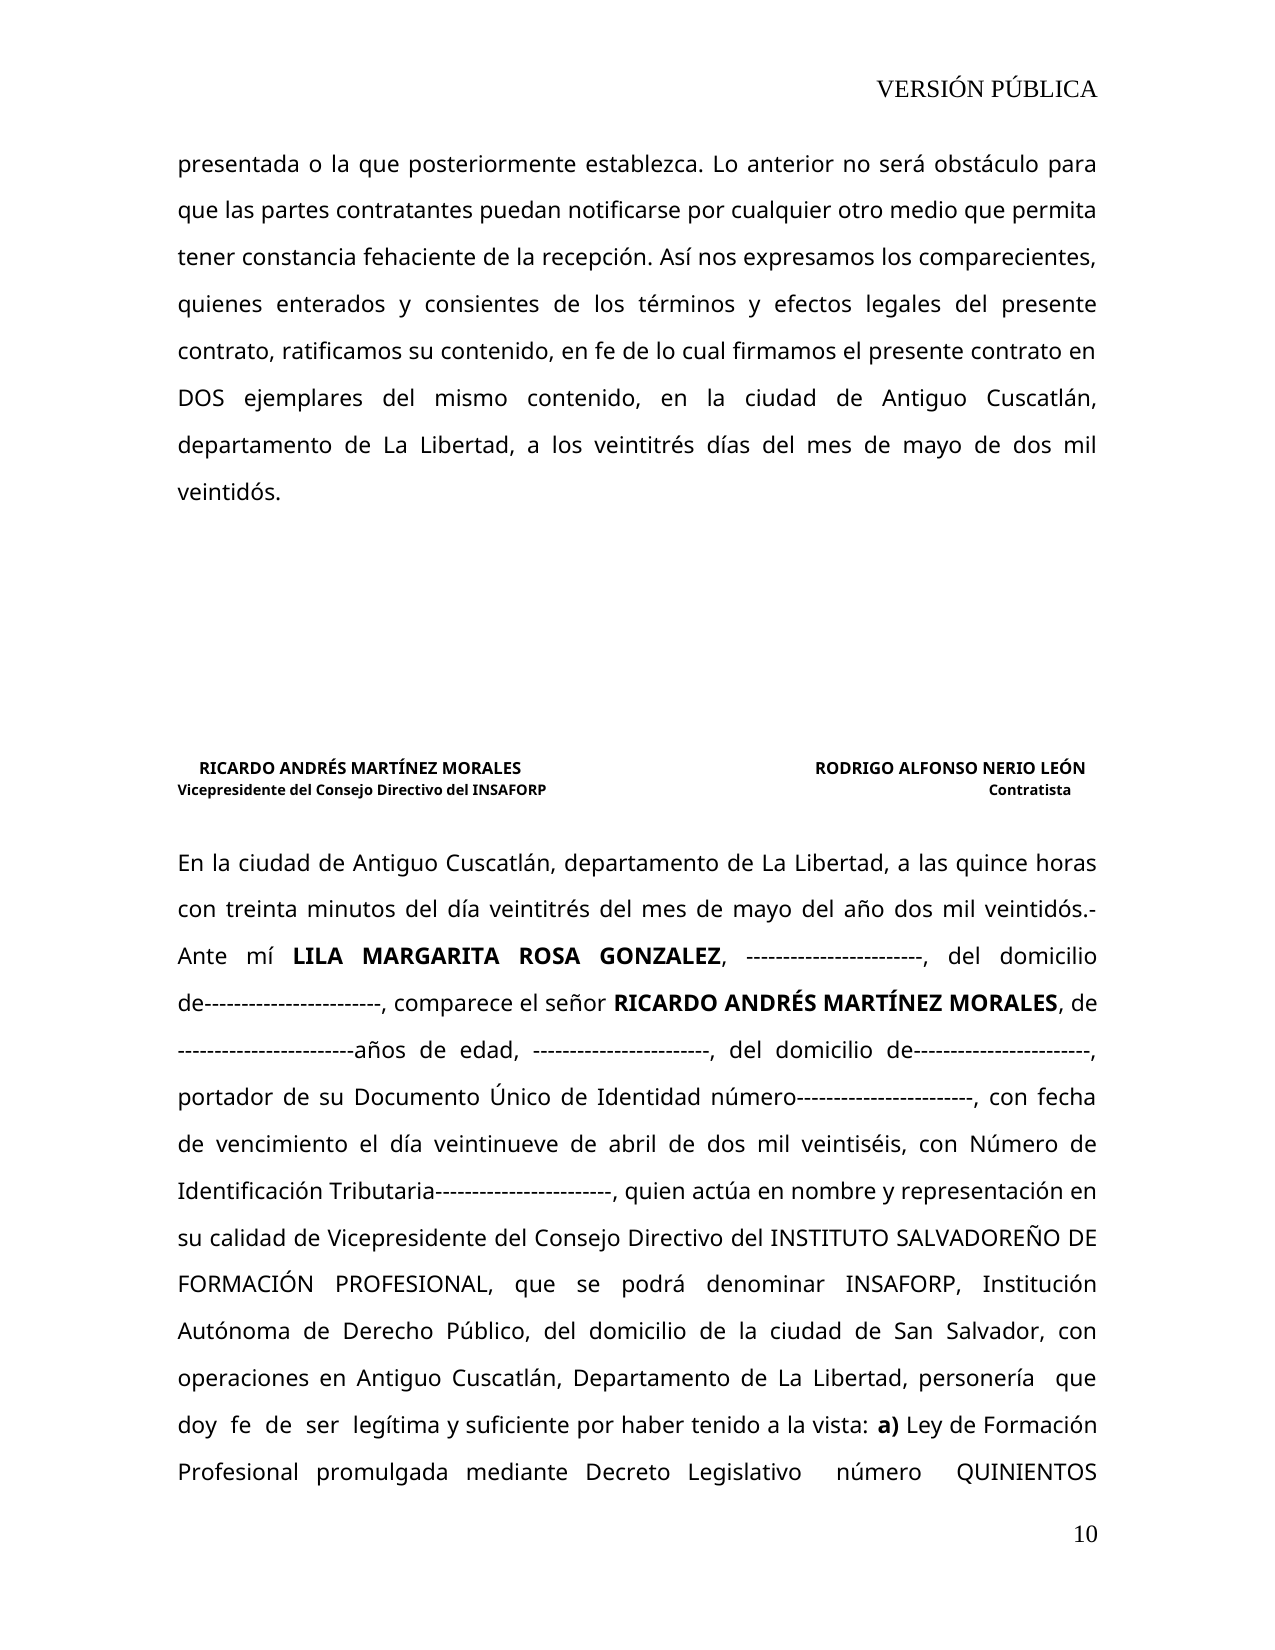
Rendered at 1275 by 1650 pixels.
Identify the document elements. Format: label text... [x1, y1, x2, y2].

text Vicepresidente del Consejo Directivo del INSAFORP Contratista [177, 780, 1098, 799]
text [177, 846, 1098, 1487]
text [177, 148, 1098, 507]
text RICARDO ANDRÉS MARTÍNEZ MORALES RODRIGO ALFONSO NERIO LEÓN [177, 757, 1098, 780]
